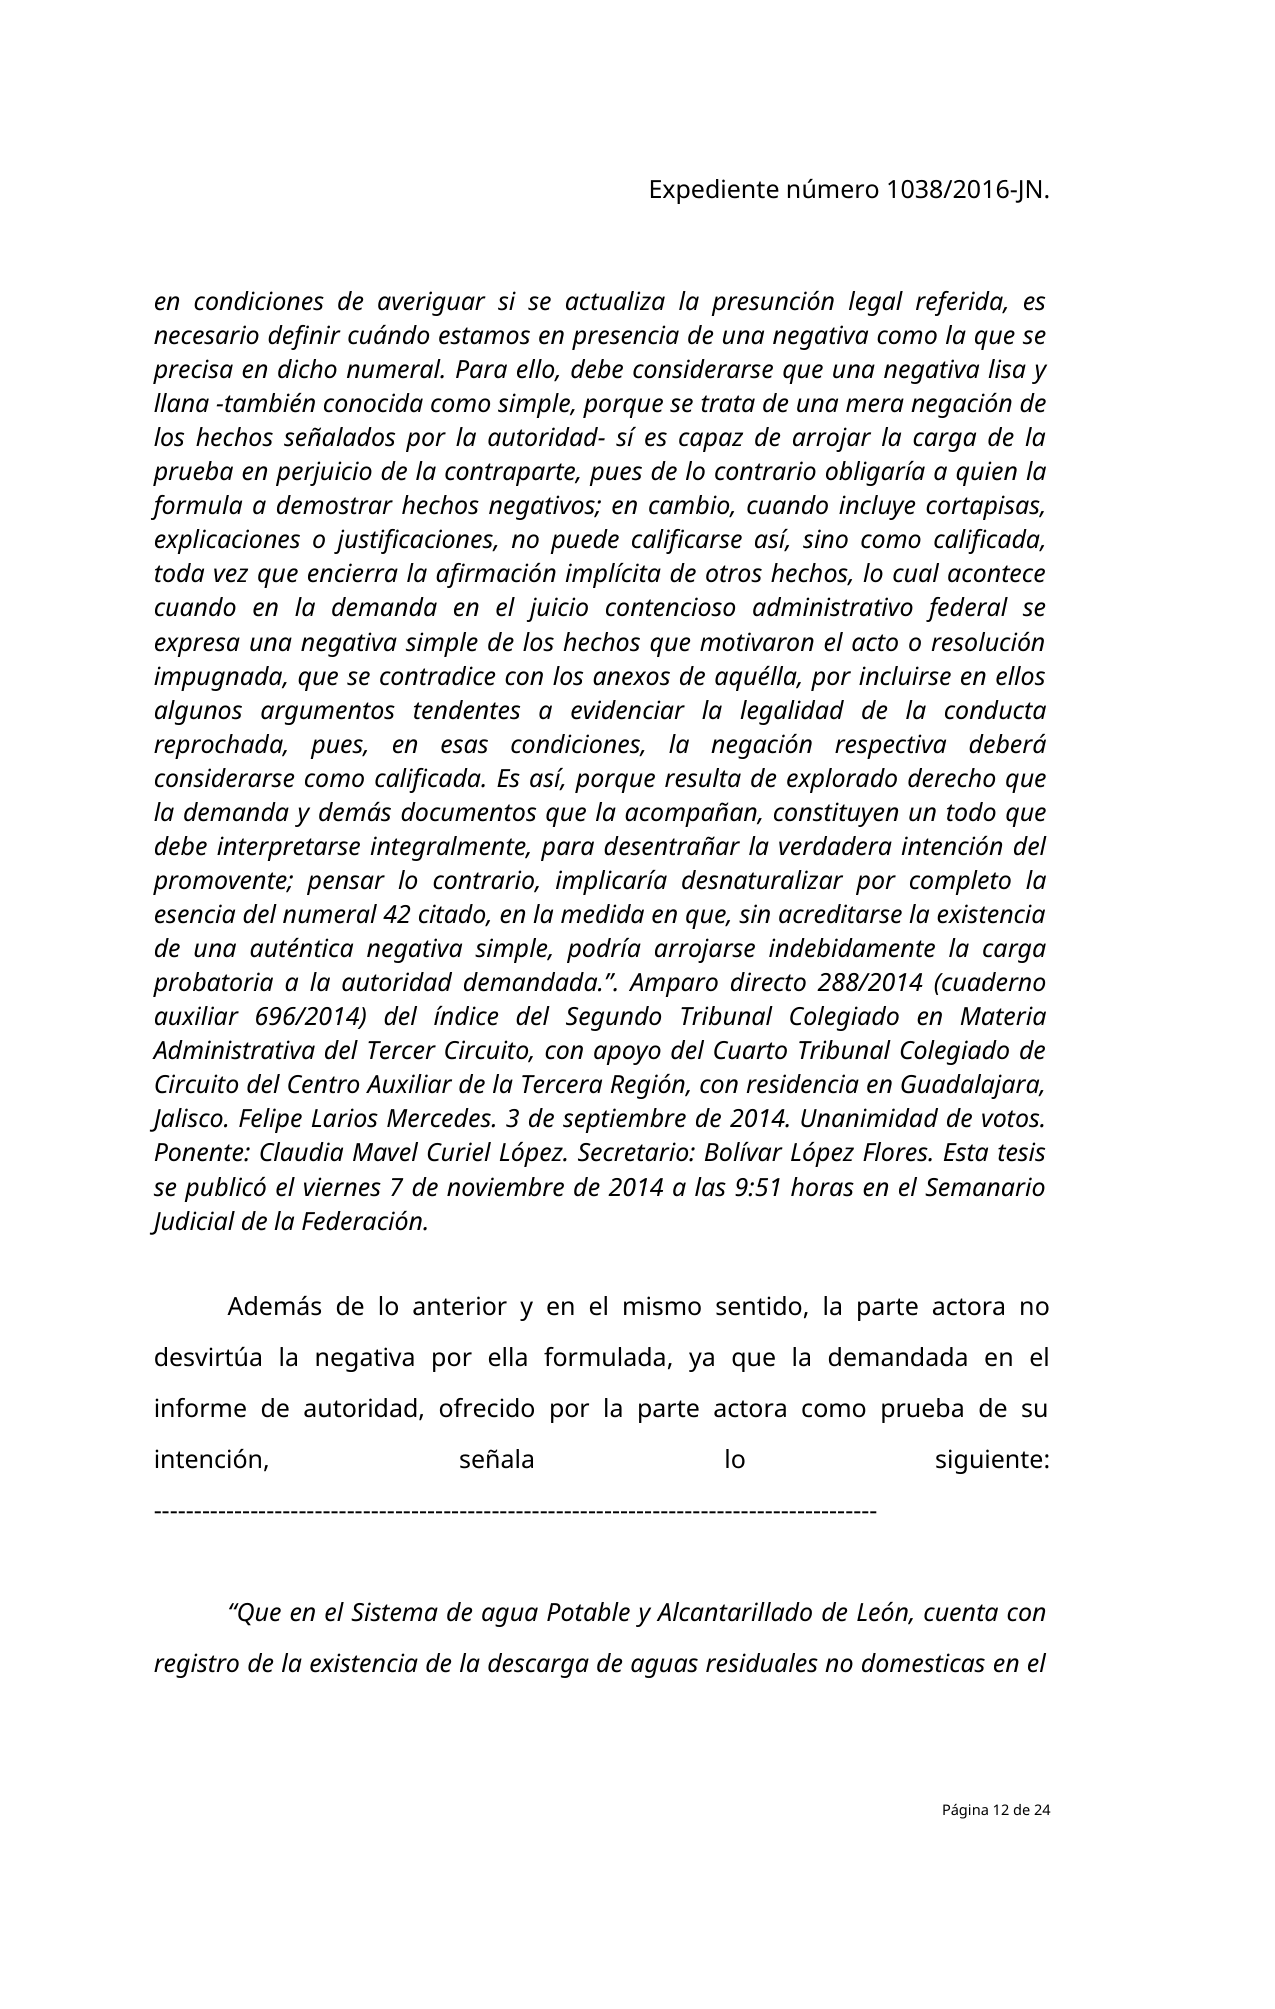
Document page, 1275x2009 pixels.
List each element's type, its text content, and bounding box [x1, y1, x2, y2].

text Además de lo anterior y en el mismo sentido, la parte actora no desvirtúa la negativa por ella formulada, ya que la demandada en el informe de autoridad, ofrecido por la parte actora como prueba de su intención, señala lo siguiente: ------------------------------------------------------------------------------------------ [153, 1288, 1051, 1527]
